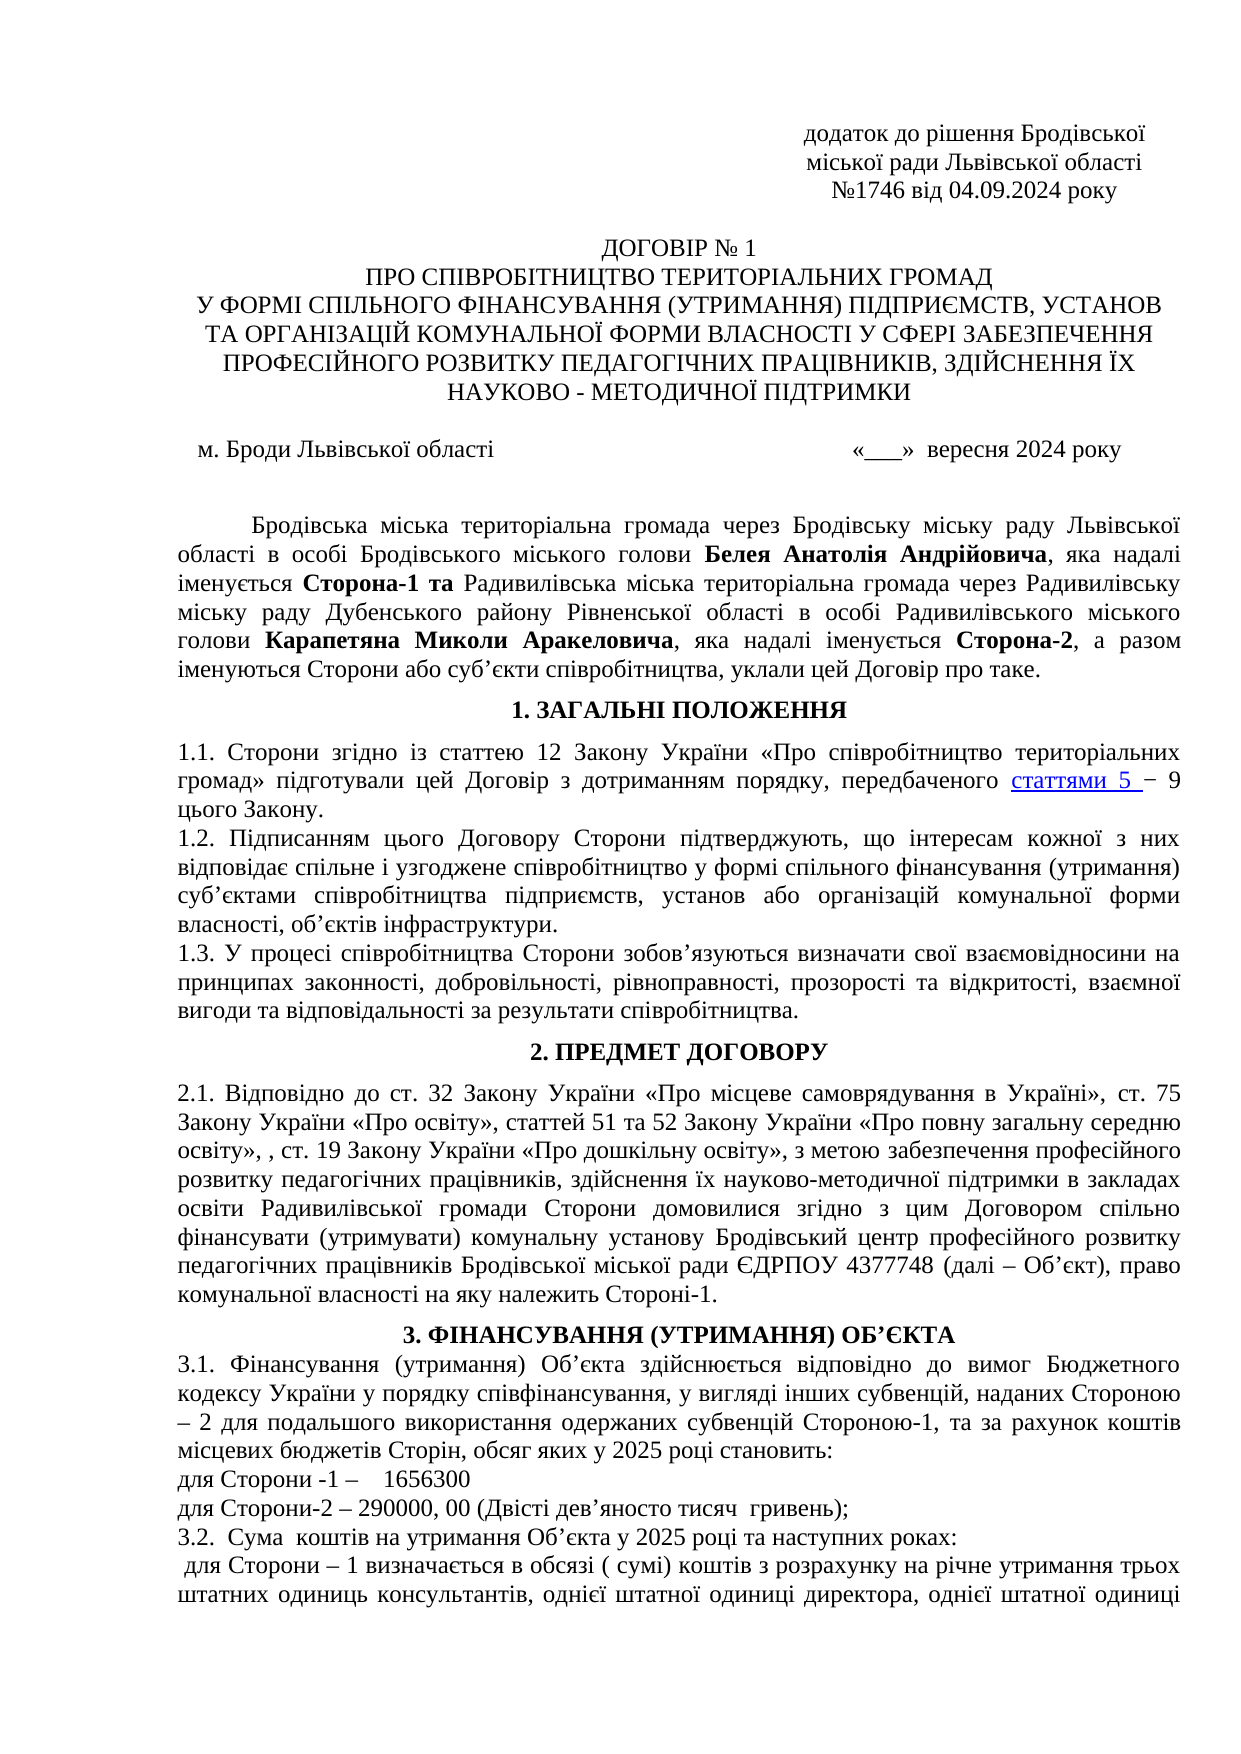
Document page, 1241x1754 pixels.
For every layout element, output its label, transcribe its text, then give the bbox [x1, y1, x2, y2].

text ДОГОВІР № 1 [177, 233, 1181, 262]
text 1. ЗАГАЛЬНІ ПОЛОЖЕННЯ [177, 695, 1181, 724]
text 3.1. Фінансування (утримання) Об’єкта здійснюється відповідно до вимог Бюджетного кодексу України у порядку співфінансування, у вигляді інших субвенцій, наданих Стороною – 2 для подальшого використання одержаних субвенцій Стороною-1, та за рахунок коштів місцевих бюджетів Сторін, обсяг яких у 2025 році становить: [177, 1349, 1181, 1407]
text ПРО СПІВРОБІТНИЦТВО ТЕРИТОРІАЛЬНИХ ГРОМАД [177, 262, 1181, 291]
text для Сторони -1 – 1656300 [177, 1464, 1181, 1493]
text 2.1. Відповідно до ст. 32 Закону України «Про місцеве самоврядування в Україні», ст. 75 Закону України «Про освіту», статтей 51 та 52 Закону України «Про повну загальну середню освіту», , ст. 19 Закону України «Про дошкільну освіту», з метою забезпечення професійного розвитку педагогічних працівників, здійснення їх науково-методичної підтримки в закладах освіти Радивилівської громади Сторони домовилися згідно з цим Договором спільно фінансувати (утримувати) комунальну установу Бродівський центр професійного розвитку педагогічних працівників Бродівської міської ради ЄДРПОУ 4377748 (далі – Об’єкт), право комунальної власності на яку належить Стороні-1. [177, 1078, 1181, 1308]
text для Сторони-2 – 290000, 00 (Двісті дев’яносто тисяч гривень); [177, 1493, 1181, 1522]
text Бродівська міська територіальна громада через Бродівську міську раду Львівської області в особі Бродівського міського голови Белея Анатолія Андрійовича, яка надалі іменується Сторона-1 та Радивилівська міська територіальна громада через Радивилівську міську раду Дубенського району Рівненської області в особі Радивилівського міського голови Карапетяна Миколи Аракеловича, яка надалі іменується Сторона-2, а разом іменуються Сторони або суб’єкти співробітництва, уклали цей Договір про таке. [177, 510, 1181, 683]
text 3.2. Сума коштів на утримання Об’єкта у 2025 році та наступних роках: [177, 1522, 1181, 1550]
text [177, 1550, 1181, 1608]
text 1.2. Підписанням цього Договору Сторони підтверджують, що інтересам кожної з них відповідає спільне і узгоджене співробітництво у формі спільного фінансування (утримання) суб’єктами співробітництва підприємств, установ або організацій комунальної форми власності, об’єктів інфраструктури. [177, 823, 1181, 938]
text додаток до рішення Бродівської міської ради Львівської області №1746 від 04.09.2024 року [767, 118, 1181, 204]
table_header «___» вересня 2024 року [701, 434, 1203, 510]
text 3. ФІНАНСУВАННЯ (УТРИМАННЯ) ОБ’ЄКТА [177, 1320, 1181, 1349]
text 3.1. Фінансування (утримання) Об’єкта здійснюється відповідно до вимог Бюджетного кодексу України у порядку співфінансування, у вигляді інших субвенцій, наданих Стороною – 2 для подальшого використання одержаних субвенцій Стороною-1, та за рахунок коштів місцевих бюджетів Сторін, обсяг яких у 2025 році становить: [177, 1407, 1181, 1464]
table_header м. Броди Львівської області [155, 434, 701, 510]
text 1.1. Сторони згідно із статтею 12 Закону України «Про співробітництво територіальних громад» підготували цей Договір з дотриманням порядку, передбаченого статтями 5 − 9 цього Закону. [177, 737, 1181, 823]
text 1.3. У процесі співробітництва Сторони зобов’язуються визначати свої взаємовідносини на принципах законності, добровільності, рівноправності, прозорості та відкритості, взаємної вигоди та відповідальності за результати співробітництва. [177, 938, 1181, 1024]
text 2. ПРЕДМЕТ ДОГОВОРУ [177, 1037, 1181, 1065]
text У ФОРМІ СПІЛЬНОГО ФІНАНСУВАННЯ (УТРИМАННЯ) ПІДПРИЄМСТВ, УСТАНОВ ТА ОРГАНІЗАЦІЙ КОМУНАЛЬНОЇ ФОРМИ ВЛАСНОСТІ У СФЕРІ ЗАБЕЗПЕЧЕННЯ ПРОФЕСІЙНОГО РОЗВИТКУ ПЕДАГОГІЧНИХ ПРАЦІВНИКІВ, ЗДІЙСНЕННЯ ЇХ НАУКОВО - МЕТОДИЧНОЇ ПІДТРИМКИ [177, 291, 1181, 406]
